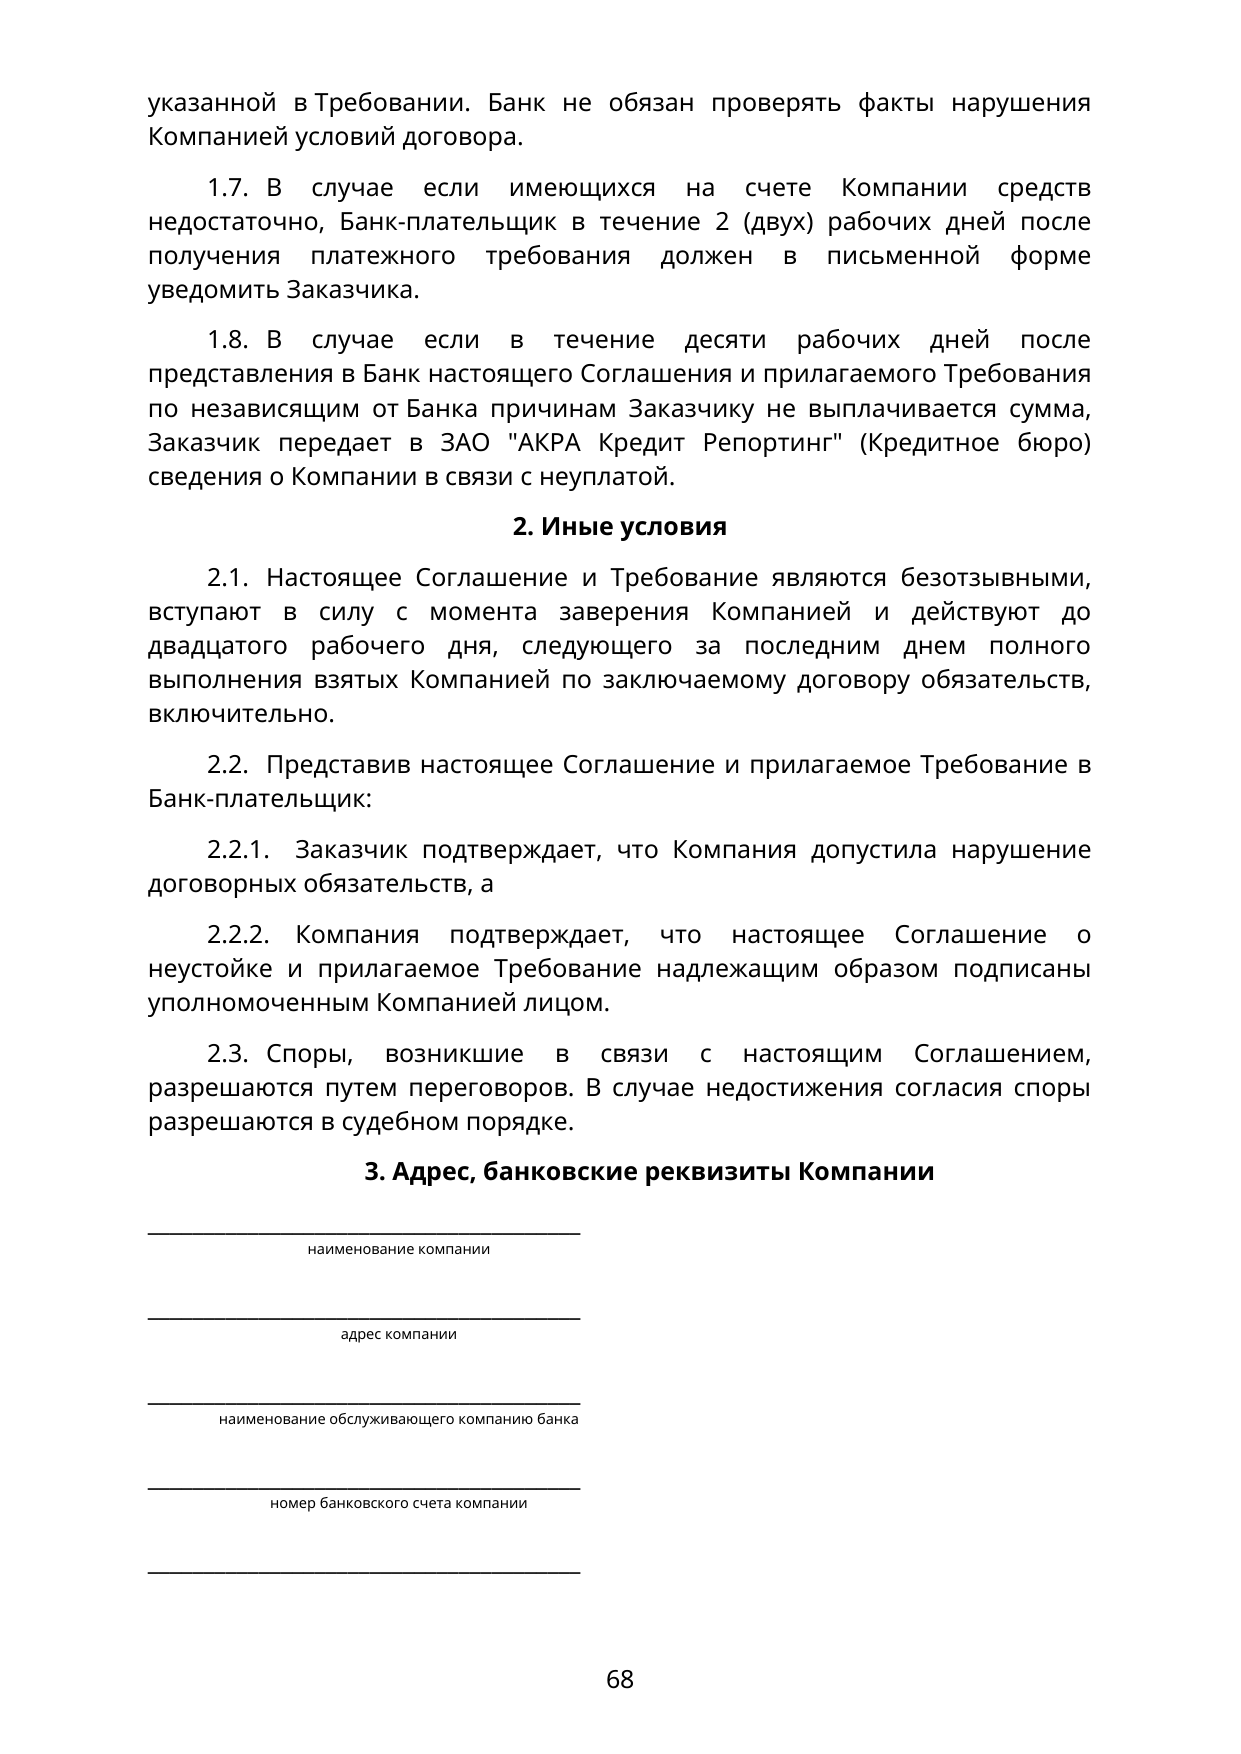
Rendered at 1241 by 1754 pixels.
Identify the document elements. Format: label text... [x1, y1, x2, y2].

text наименование обслуживающего компанию банка [148, 1408, 650, 1442]
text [148, 84, 1092, 152]
text _______________________________________ [148, 1205, 1092, 1239]
text номер банковского счета компании [148, 1493, 650, 1527]
text 2.1. Настоящее Соглашение и Требование являются безотзывными, вступают в силу с момента заверения Компанией и действуют до двадцатого рабочего дня, следующего за последним днем полного выполнения взятых Компанией по заключаемому договору обязательств, включительно. [148, 560, 1092, 730]
text _______________________________________ [148, 1289, 1092, 1324]
text 1.8. В случае если в течение десяти рабочих дней после представления в Банк настоящего Соглашения и прилагаемого Требования по независящим от Банка причинам Заказчику не выплачивается сумма, Заказчик передает в ЗАО "АКРА Кредит Репортинг" (Кредитное бюро) сведения о Компании в связи с неуплатой. [148, 322, 1092, 492]
text _______________________________________ [148, 1459, 1092, 1493]
text 1.7. В случае если имеющихся на счете Компании средств недостаточно, Банк-плательщик в течение 2 (двух) рабочих дней после получения платежного требования должен в письменной форме уведомить Заказчика. [148, 169, 1092, 305]
text 2.2. Представив настоящее Соглашение и прилагаемое Требование в Банк-плательщик: [148, 747, 1092, 815]
text 2.2.2. Компания подтверждает, что настоящее Соглашение о неустойке и прилагаемое Требование надлежащим образом подписаны уполномоченным Компанией лицом. [148, 916, 1092, 1018]
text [148, 1544, 1092, 1578]
text адрес компании [148, 1324, 650, 1358]
text 2.2.1. Заказчик подтверждает, что Компания допустила нарушение договорных обязательств, а [148, 832, 1092, 900]
text наименование компании [148, 1239, 650, 1273]
text 2.3. Споры, возникшие в связи с настоящим Соглашением, разрешаются путем переговоров. В случае недостижения согласия споры разрешаются в судебном порядке. [148, 1035, 1092, 1137]
text _______________________________________ [148, 1374, 1092, 1408]
text 2. Иные условия [148, 509, 1092, 543]
text 3. Адрес, банковские реквизиты Компании [148, 1154, 1092, 1188]
